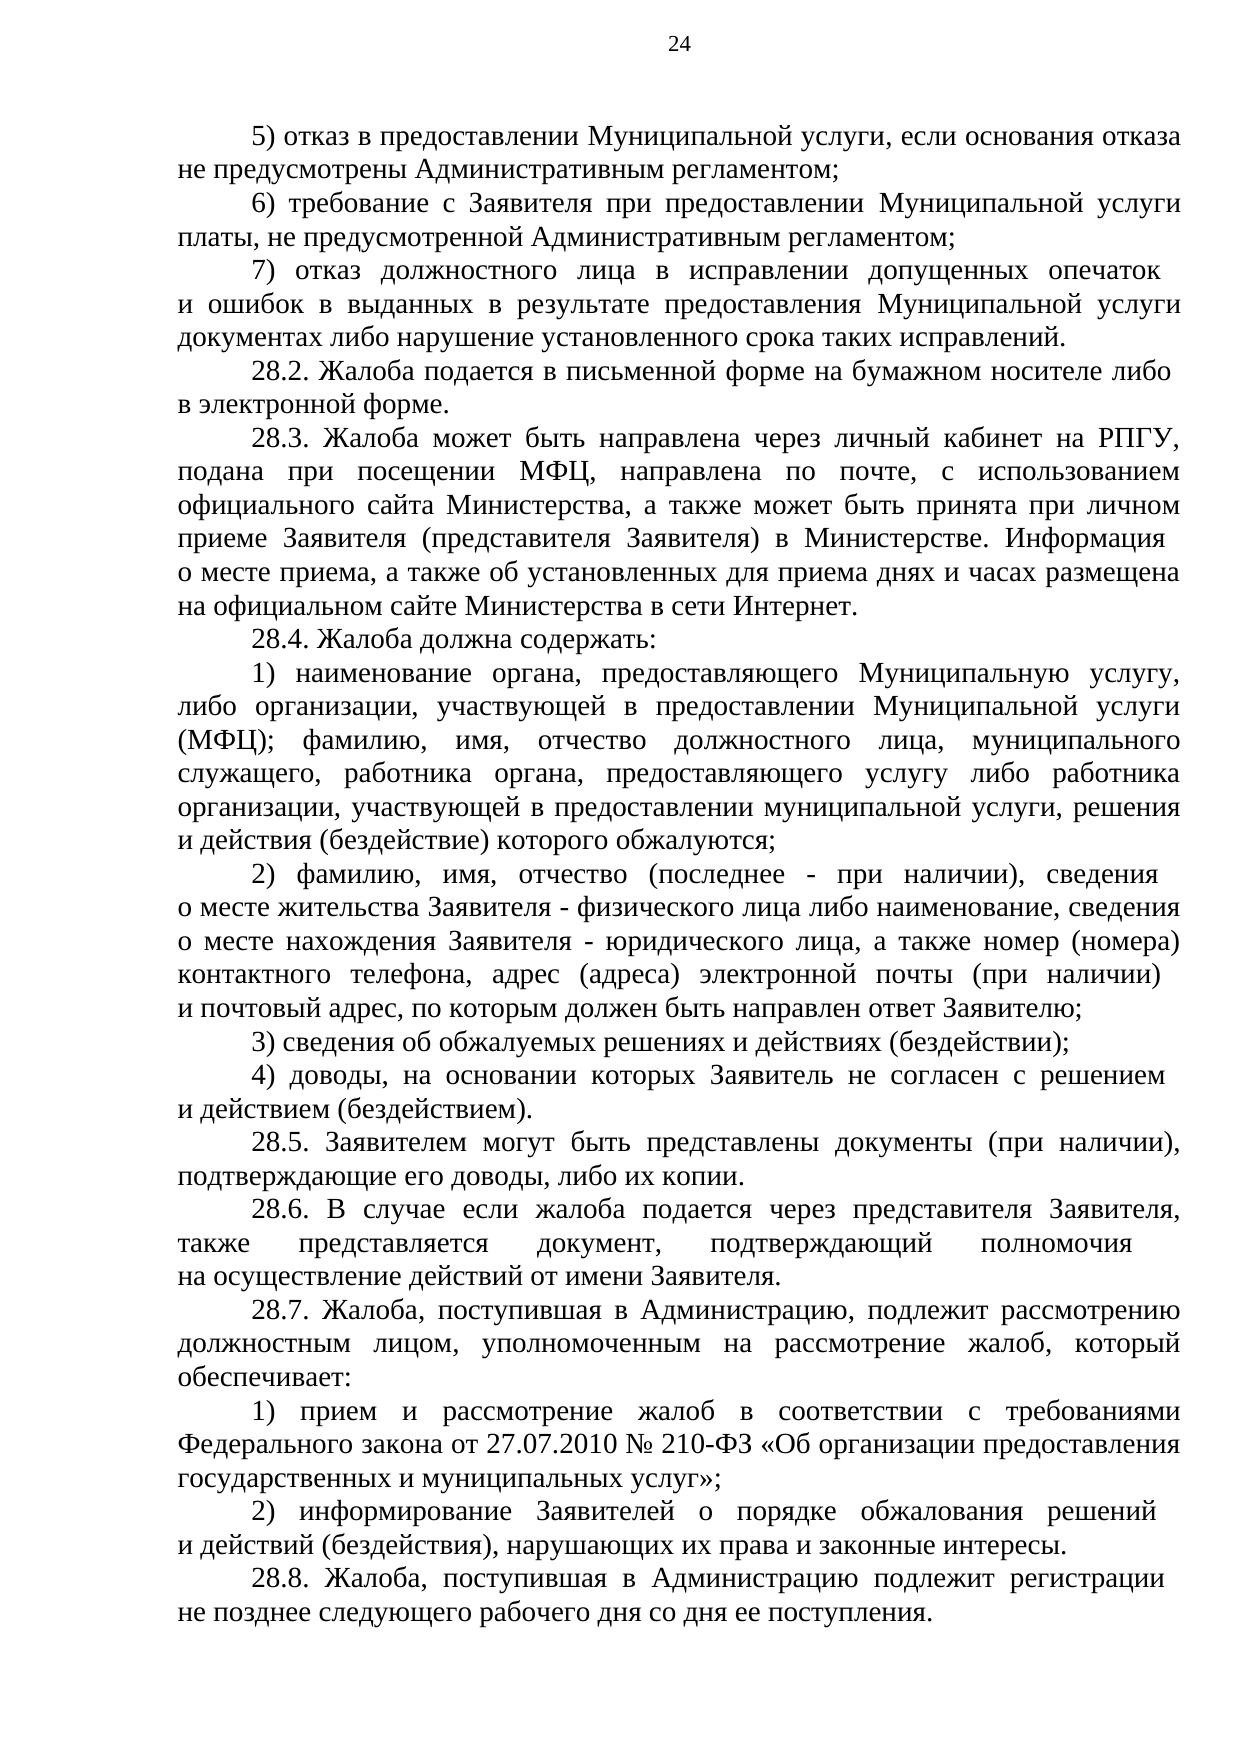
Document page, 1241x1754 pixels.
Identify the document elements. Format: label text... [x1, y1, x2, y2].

text 28.5. Заявителем могут быть представлены документы (при наличии), подтверждающие его доводы, либо их копии. [177, 1124, 1181, 1191]
text 1) прием и рассмотрение жалоб в соответствии с требованиями Федерального закона от 27.07.2010 № 210-ФЗ «Об организации предоставления государственных и муниципальных услуг»; [177, 1393, 1181, 1493]
list 28.7. Жалоба, поступившая в Администрацию, подлежит рассмотрению должностным лицом, уполномоченным на рассмотрение жалоб, который обеспечивает: [177, 1292, 1181, 1393]
text 2) фамилию, имя, отчество (последнее - при наличии), сведения о месте жительства Заявителя - физического лица либо наименование, сведения о месте нахождения Заявителя - юридического лица, а также номер (номера) контактного телефона, адрес (адреса) электронной почты (при наличии) и почтовый адрес, по которым должен быть направлен ответ Заявителю; [177, 856, 1181, 1024]
list 28.3. Жалоба может быть направлена через личный кабинет на РПГУ, подана при посещении МФЦ, направлена по почте, с использованием официального сайта Министерства, а также может быть принята при личном приеме Заявителя (представителя Заявителя) в Министерстве. Информация о месте приема, а также об установленных для приема днях и часах размещена на официальном сайте Министерства в сети Интернет. [177, 420, 1181, 621]
list 7) отказ должностного лица в исправлении допущенных опечаток и ошибок в выданных в результате предоставления Муниципальной услуги документах либо нарушение установленного срока таких исправлений. [177, 252, 1181, 353]
text 2) информирование Заявителей о порядке обжалования решений и действий (бездействия), нарушающих их права и законные интересы. [177, 1493, 1181, 1560]
text 4) доводы, на основании которых Заявитель не согласен с решением и действием (бездействием). [177, 1057, 1181, 1124]
list 28.2. Жалоба подается в письменной форме на бумажном носителе либо в электронной форме. [177, 353, 1181, 420]
list 28.8. Жалоба, поступившая в Администрацию подлежит регистрации не позднее следующего рабочего дня со дня ее поступления. [177, 1560, 1181, 1627]
list 6) требование с Заявителя при предоставлении Муниципальной услуги платы, не предусмотренной Административным регламентом; [177, 185, 1181, 252]
text 28.6. В случае если жалоба подается через представителя Заявителя, также представляется документ, подтверждающий полномочия на осуществление действий от имени Заявителя. [177, 1191, 1181, 1292]
list 5) отказ в предоставлении Муниципальной услуги, если основания отказа не предусмотрены Административным регламентом; [177, 118, 1181, 185]
list 28.4. Жалоба должна содержать: [177, 621, 1181, 655]
text 3) сведения об обжалуемых решениях и действиях (бездействии); [177, 1024, 1181, 1057]
text 1) наименование органа, предоставляющего Муниципальную услугу, либо организации, участвующей в предоставлении Муниципальной услуги (МФЦ); фамилию, имя, отчество должностного лица, муниципального служащего, работника органа, предоставляющего услугу либо работника организации, участвующей в предоставлении муниципальной услуги, решения и действия (бездействие) которого обжалуются; [177, 655, 1181, 856]
